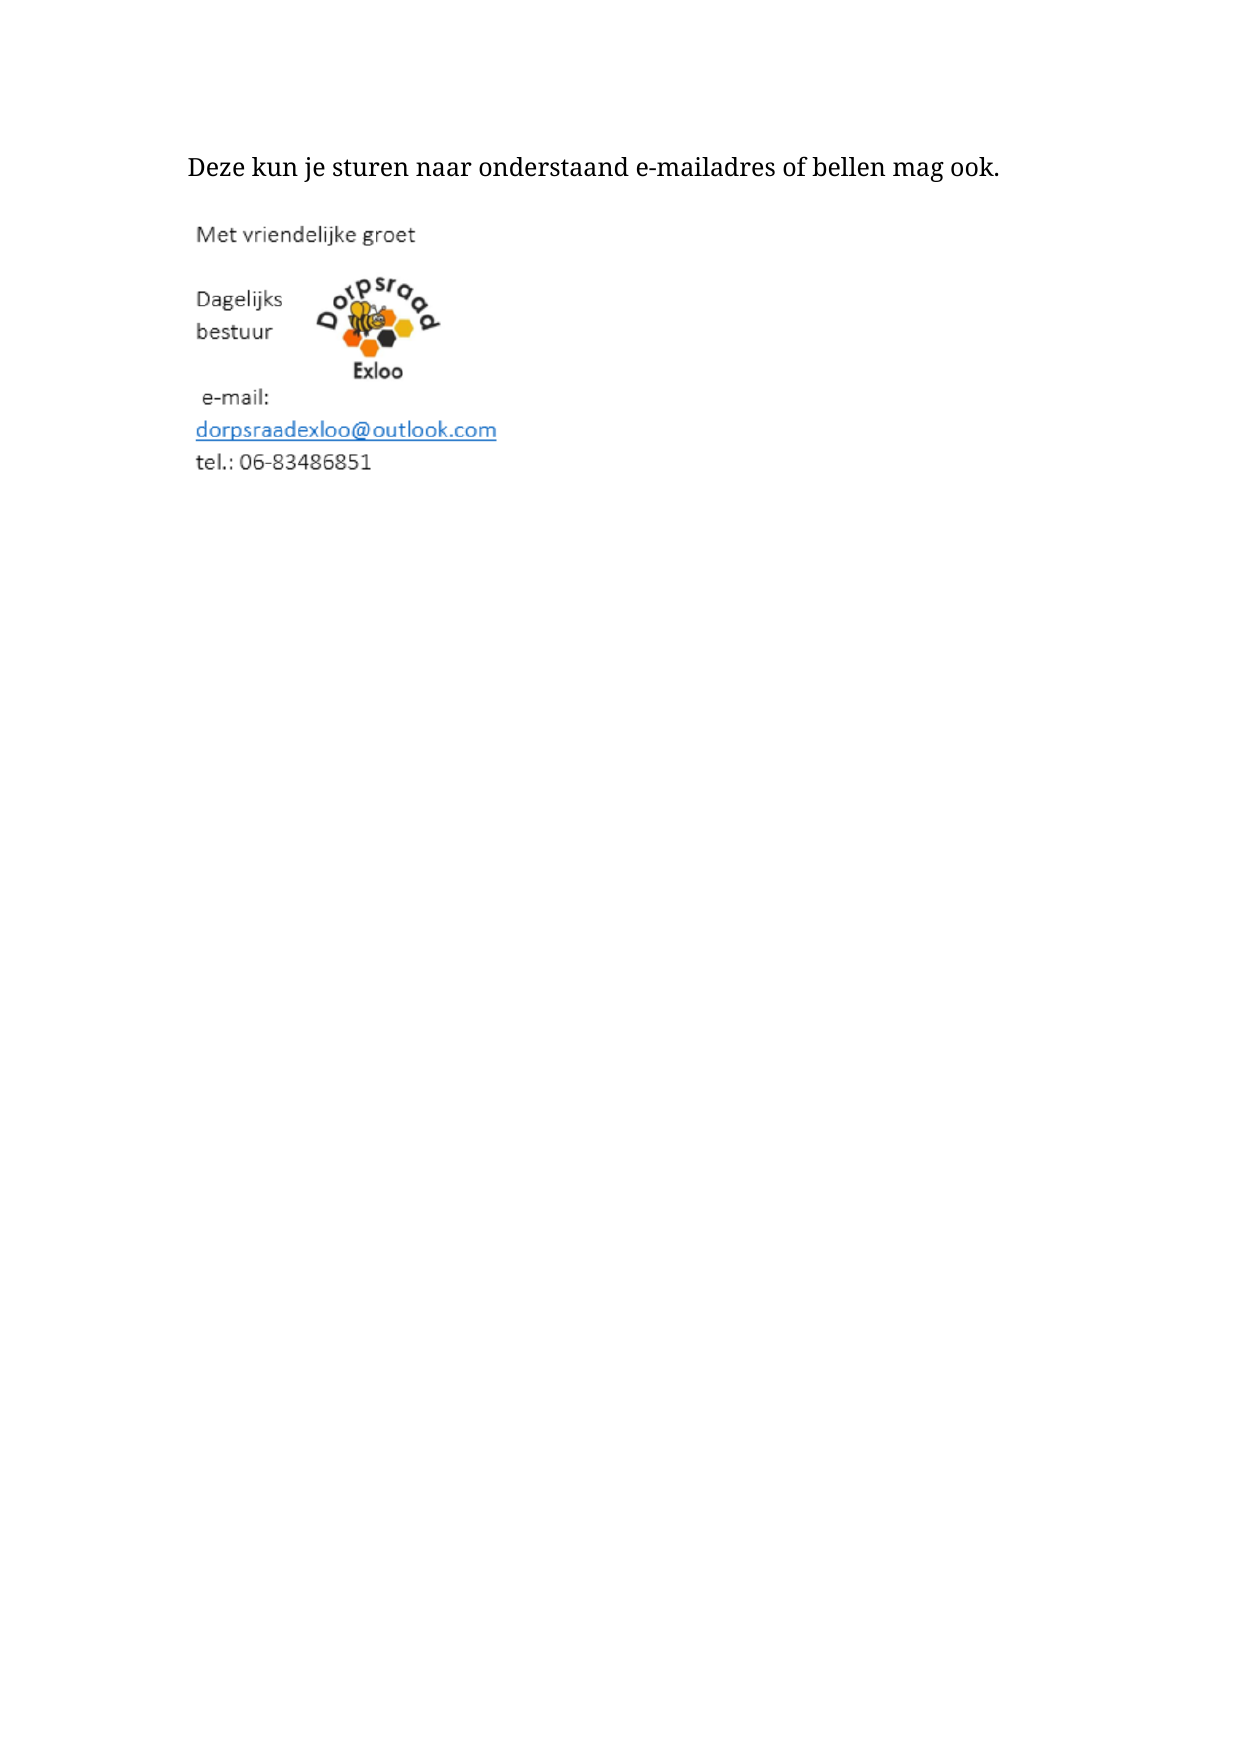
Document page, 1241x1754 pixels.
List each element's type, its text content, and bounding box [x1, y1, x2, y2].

text Deze kun je sturen naar onderstaand e-mailadres of bellen mag ook. [187, 150, 1053, 184]
picture [187, 218, 497, 472]
